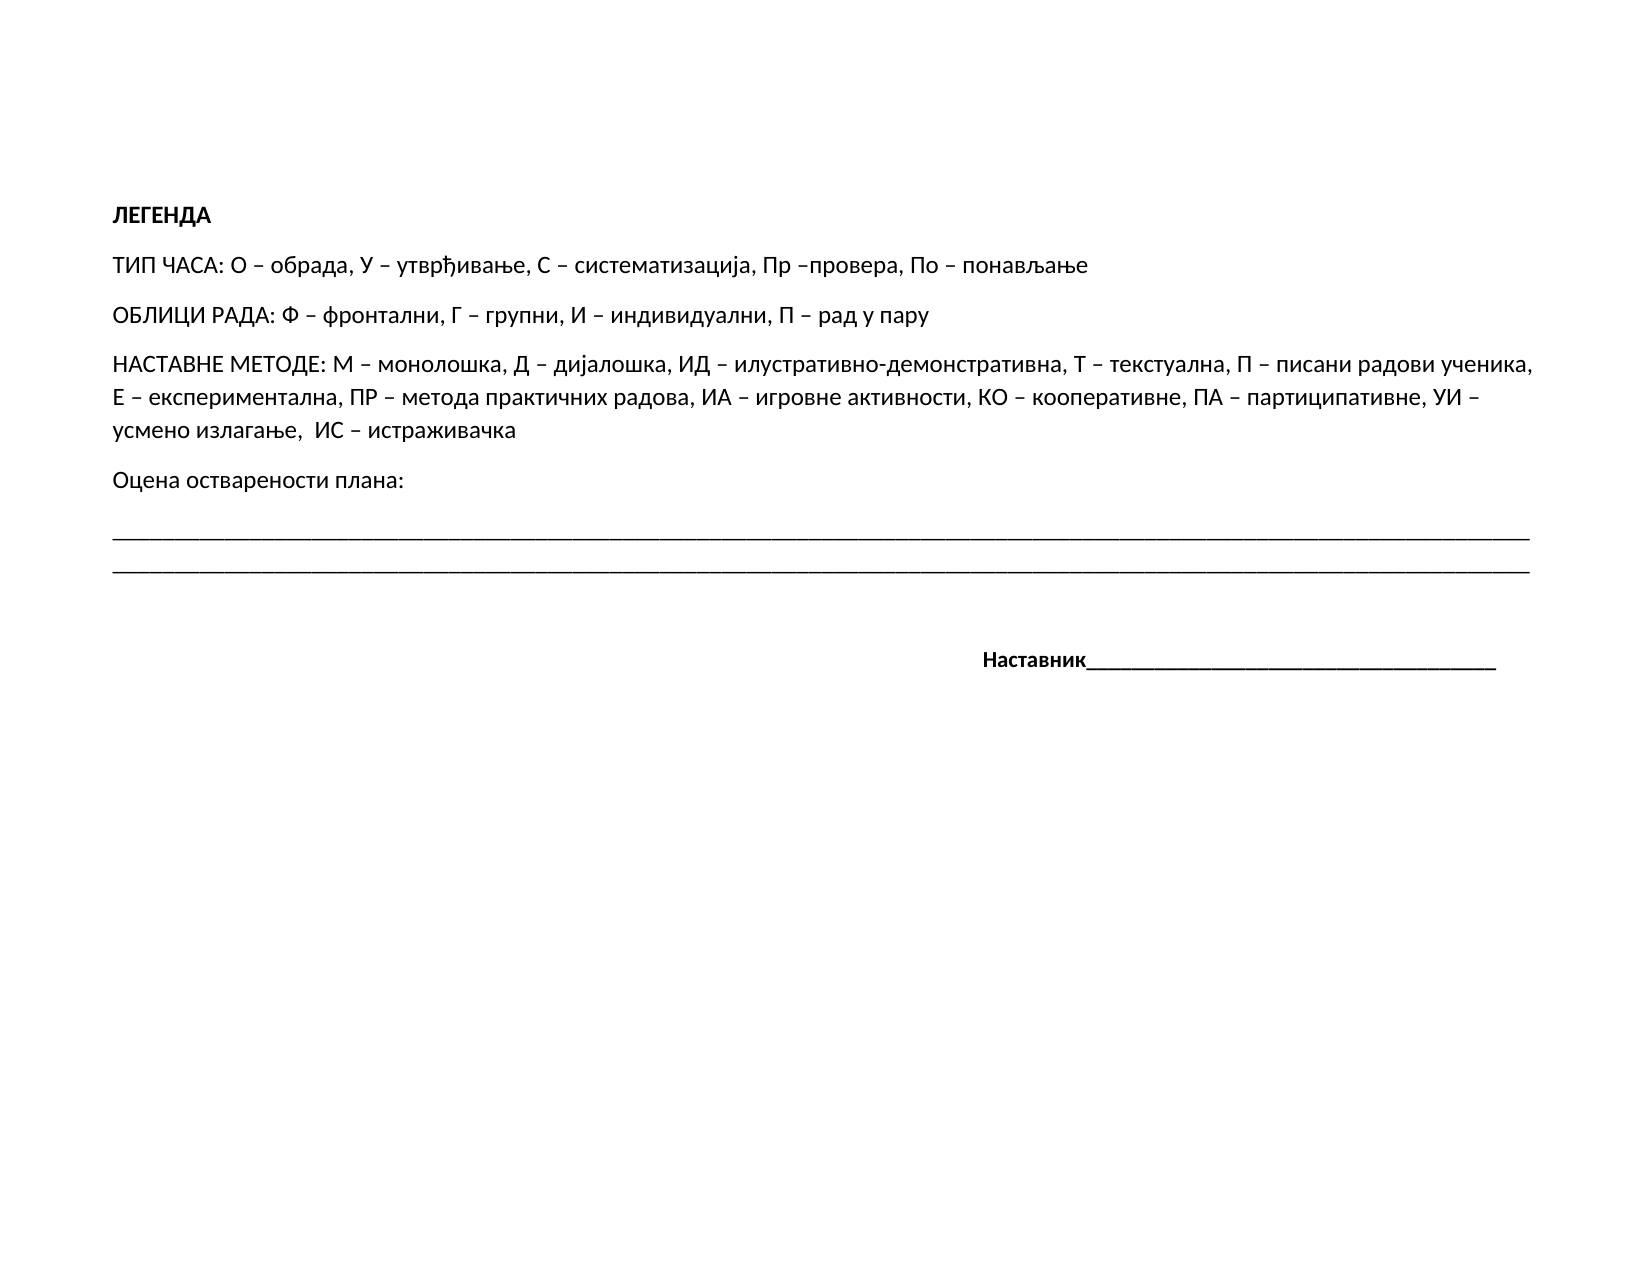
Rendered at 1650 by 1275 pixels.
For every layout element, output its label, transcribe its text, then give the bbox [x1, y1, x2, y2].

text Наставник____________________________________ [112, 645, 1537, 673]
text ОБЛИЦИ РАДА: Ф – фронтални, Г – групни, И – индивидуални, П – рад у пару [112, 299, 1537, 329]
text Оцена остварености плана: [112, 464, 1537, 494]
text ТИП ЧАСА: О – обрада, У – утврђивање, С – систематизација, Пр –провера, По – понављање [112, 249, 1537, 280]
text НАСТАВНЕ МЕТОДЕ: М – монолошка, Д – дијалошка, ИД – илустративно-демонстративна, Т – текстуална, П – писани радови ученика, Е – експериментална, ПР – метода практичних радова, ИА – игровне активности, КО – кооперативне, ПА – партиципативне, УИ – усмено излагање, ИС – истраживачка [112, 348, 1537, 445]
text ЛЕГЕНДА [112, 199, 1537, 230]
text ____________________________________________________________________________________________________________________________________________________________________________________________________________________________________ [112, 513, 1537, 577]
